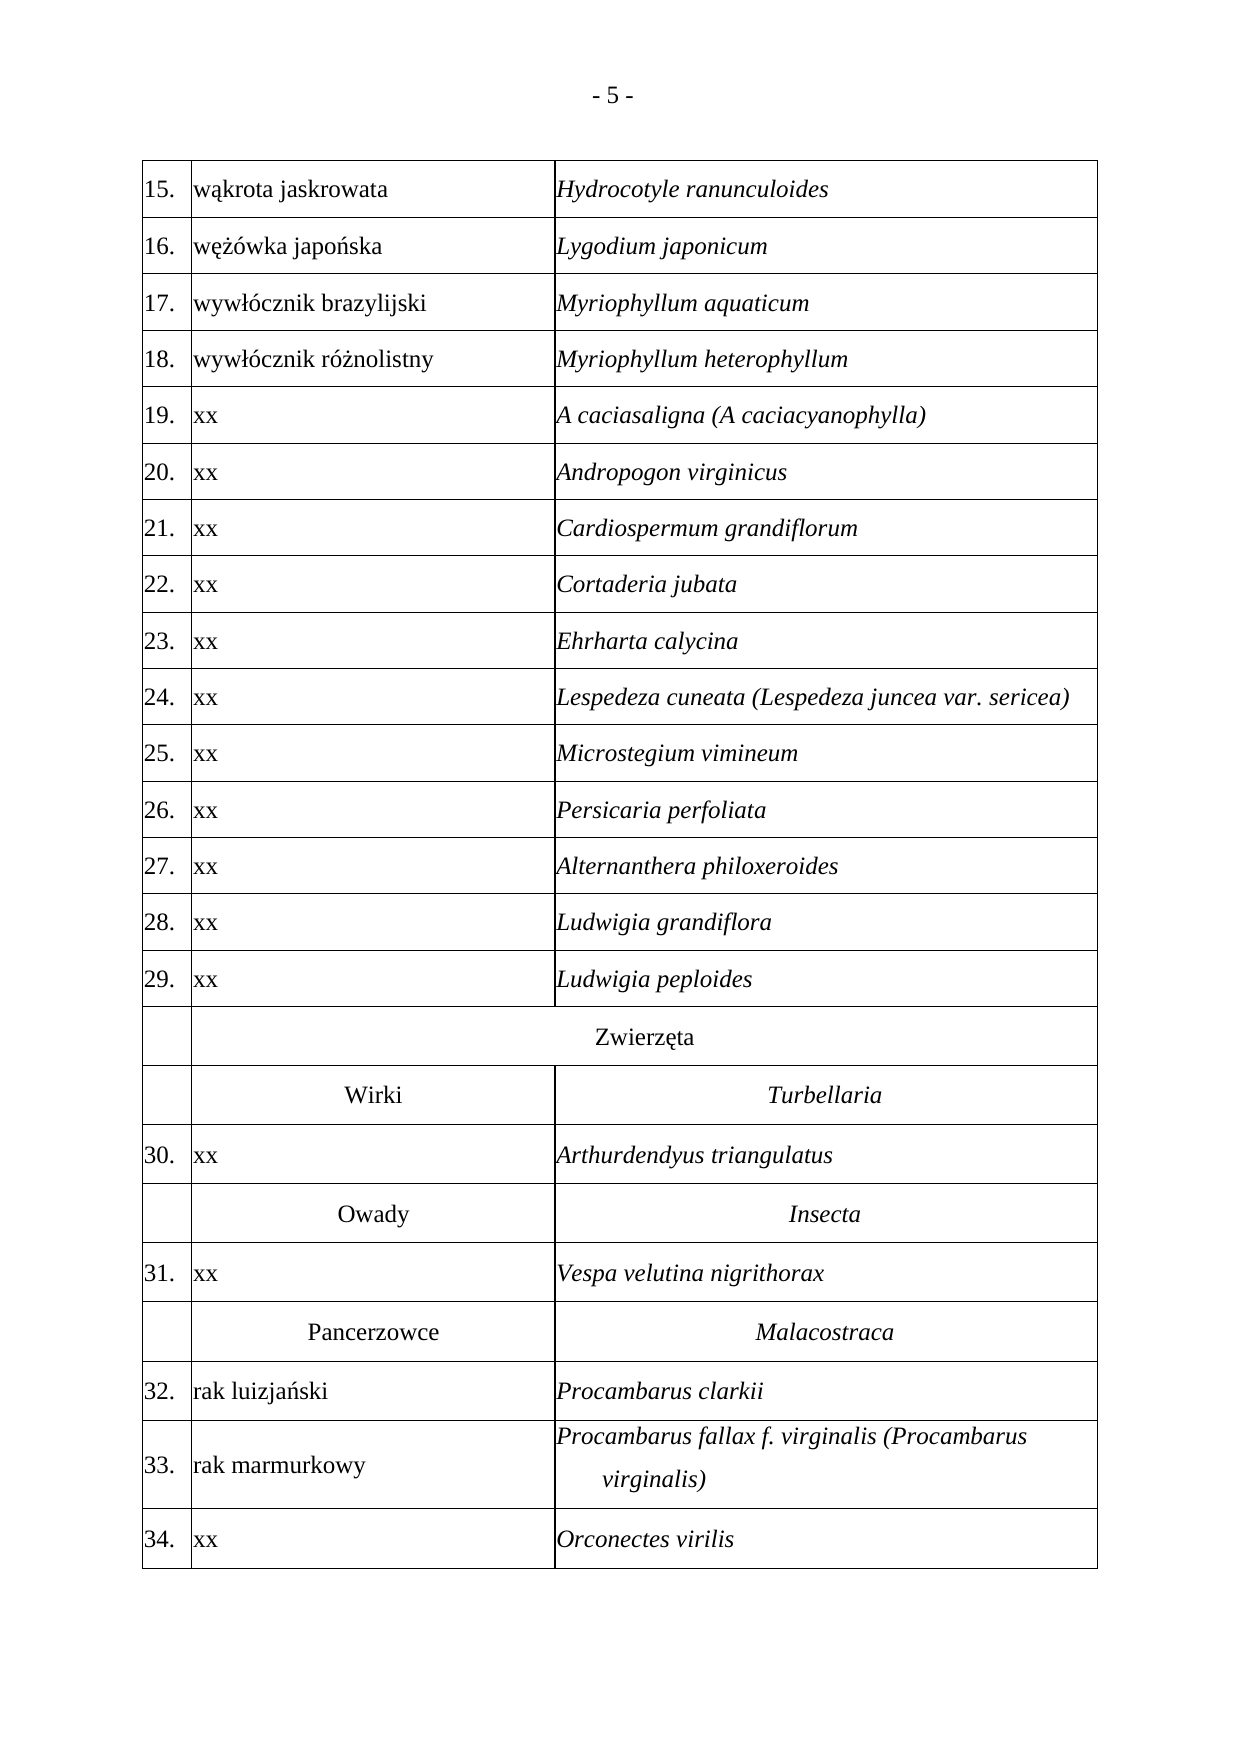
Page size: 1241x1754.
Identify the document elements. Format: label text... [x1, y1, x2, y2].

table_cell Ehrharta calycina [556, 613, 1097, 668]
table_cell Persicaria perfoliata [556, 782, 1097, 837]
table_cell 31. [143, 1243, 191, 1301]
table_cell xx [192, 951, 554, 1006]
table_cell Orconectes virilis [556, 1509, 1097, 1568]
table_cell 34. [143, 1509, 191, 1568]
table_cell 21. [143, 500, 191, 555]
table_cell Cardiospermum grandiflorum [556, 500, 1097, 555]
table_cell Zwierzęta [192, 1007, 1097, 1065]
table_cell Owady [192, 1184, 554, 1242]
table_cell xx [192, 387, 554, 443]
table_cell 25. [143, 725, 191, 781]
table_cell xx [192, 444, 554, 499]
table_cell 20. [143, 444, 191, 499]
table_cell xx [192, 1509, 554, 1568]
table_cell Insecta [556, 1184, 1097, 1242]
table_cell Ludwigia peploides [556, 951, 1097, 1006]
table_cell 23. [143, 613, 191, 668]
table_cell Procambarus clarkii [556, 1362, 1097, 1420]
table_cell rak luizjański [192, 1362, 554, 1420]
table_cell 17. [143, 274, 191, 330]
table_cell Lygodium japonicum [556, 218, 1097, 273]
table_cell 27. [143, 838, 191, 893]
table_cell xx [192, 894, 554, 949]
table_cell Ludwigia grandiflora [556, 894, 1097, 949]
table_cell Arthurdendyus triangulatus [556, 1125, 1097, 1183]
table_cell Pancerzowce [192, 1302, 554, 1361]
table_cell wężówka japońska [192, 218, 554, 273]
table_cell [143, 1302, 191, 1361]
table_cell 33. [143, 1421, 191, 1508]
table_cell xx [192, 838, 554, 893]
table_cell 18. [143, 331, 191, 386]
table_cell Turbellaria [556, 1066, 1097, 1124]
table_cell Malacostraca [556, 1302, 1097, 1361]
table_cell [143, 1184, 191, 1242]
table_cell 30. [143, 1125, 191, 1183]
table_cell 29. [143, 951, 191, 1006]
table_cell Vespa velutina nigrithorax [556, 1243, 1097, 1301]
table_cell xx [192, 613, 554, 668]
table_cell xx [192, 556, 554, 612]
table_header wąkrota jaskrowata [192, 161, 554, 217]
table_cell Andropogon virginicus [556, 444, 1097, 499]
table_cell xx [192, 669, 554, 724]
table_cell 24. [143, 669, 191, 724]
table_cell Procambarus fallax f. virginalis (Procambarus virginalis) [556, 1421, 1097, 1508]
table_cell A caciasaligna (A caciacyanophylla) [556, 387, 1097, 443]
table_cell Alternanthera philoxeroides [556, 838, 1097, 893]
table_cell xx [192, 725, 554, 781]
table_header Hydrocotyle ranunculoides [556, 161, 1097, 217]
table_cell 28. [143, 894, 191, 949]
table_cell Cortaderia jubata [556, 556, 1097, 612]
table_cell wywłócznik różnolistny [192, 331, 554, 386]
table_cell 32. [143, 1362, 191, 1420]
table_cell [143, 1066, 191, 1124]
table_cell Microstegium vimineum [556, 725, 1097, 781]
table_cell Lespedeza cuneata (Lespedeza juncea var. sericea) [556, 669, 1097, 724]
table_cell Myriophyllum aquaticum [556, 274, 1097, 330]
table_header 15. [143, 161, 191, 217]
table_cell xx [192, 500, 554, 555]
table_cell 19. [143, 387, 191, 443]
table_cell xx [192, 1243, 554, 1301]
table_cell Myriophyllum heterophyllum [556, 331, 1097, 386]
table_cell wywłócznik brazylijski [192, 274, 554, 330]
table_cell 26. [143, 782, 191, 837]
table_cell 22. [143, 556, 191, 612]
table_cell [143, 1007, 191, 1065]
table_cell xx [192, 1125, 554, 1183]
table_cell xx [192, 782, 554, 837]
table_cell 16. [143, 218, 191, 273]
table_cell rak marmurkowy [192, 1421, 554, 1508]
table_cell Wirki [192, 1066, 554, 1124]
